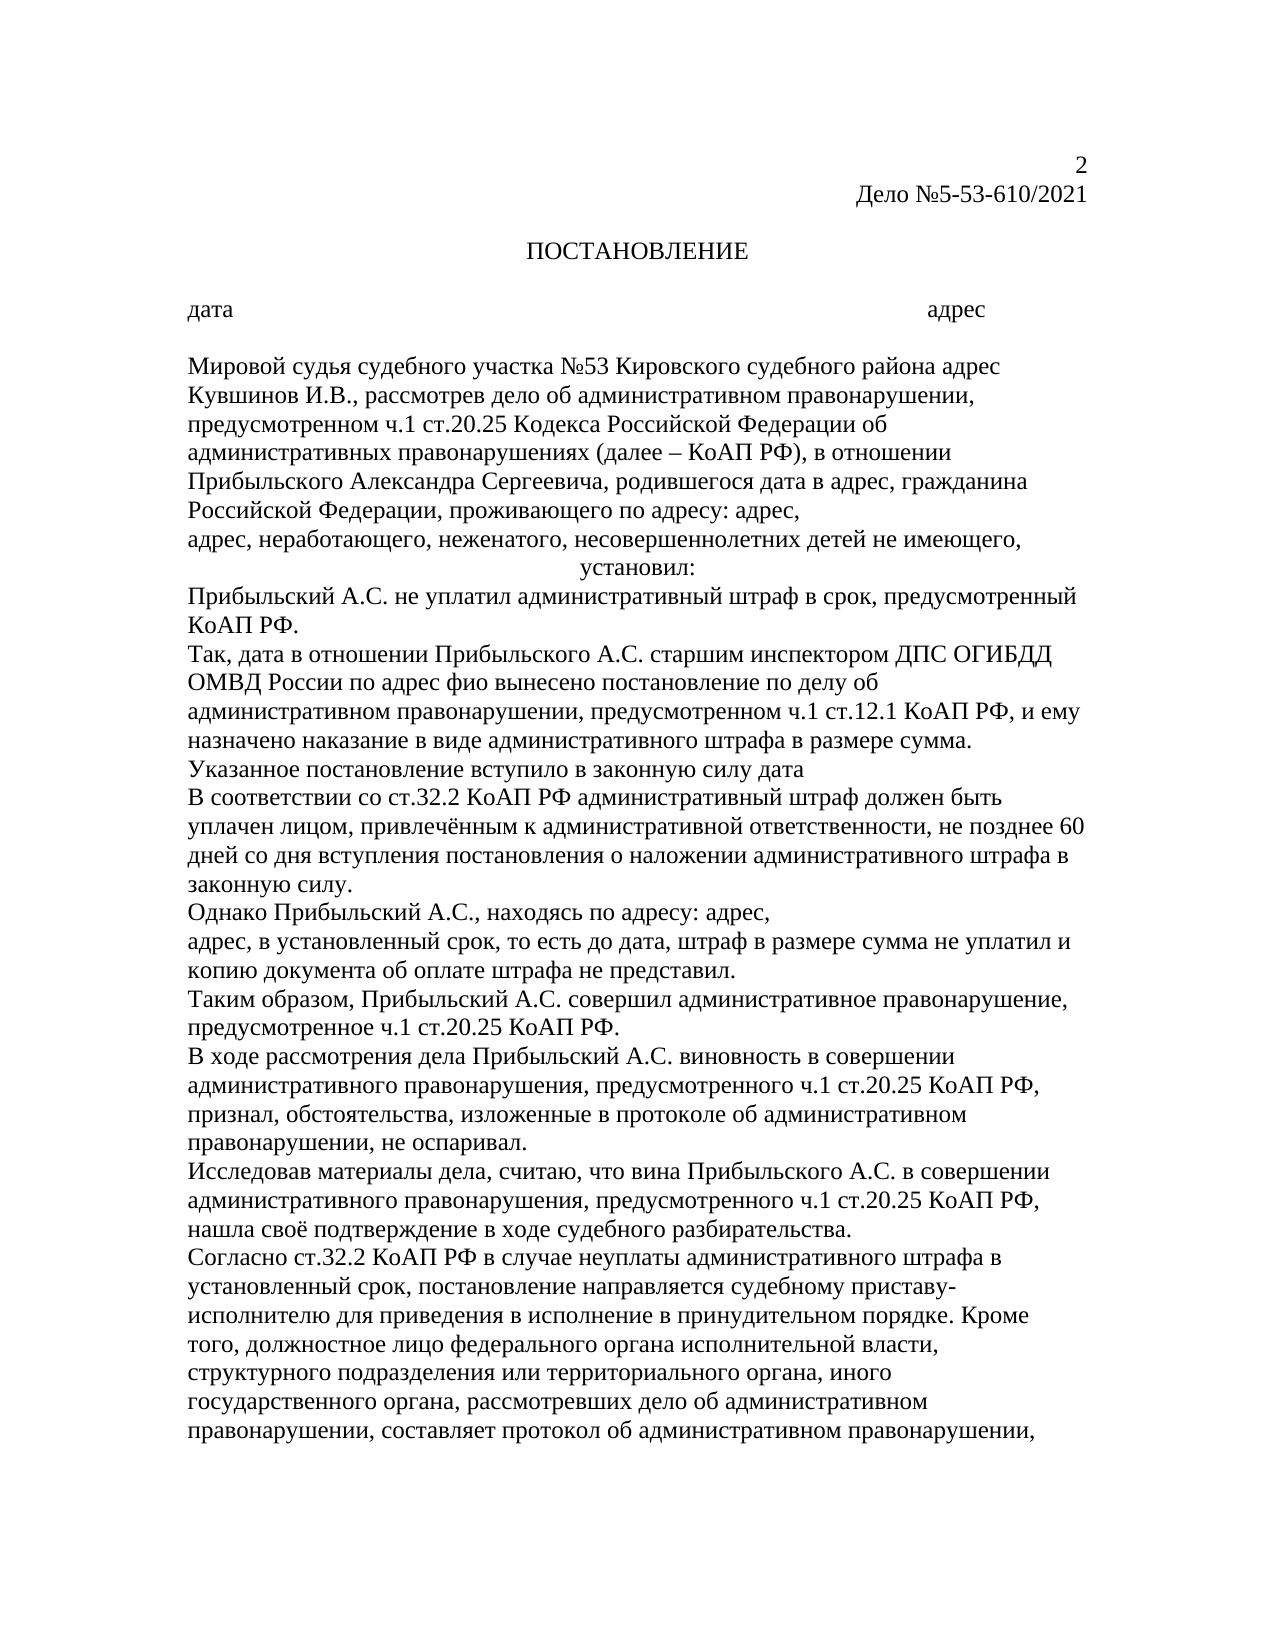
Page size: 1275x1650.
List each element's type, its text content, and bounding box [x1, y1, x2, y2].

text установил: [187, 552, 1087, 581]
text адрес, в установленный срок, то есть до дата, штраф в размере сумма не уплатил и копию документа об оплате штрафа не представил. [187, 926, 1087, 984]
text Дело №5-53-610/2021 [187, 179, 1087, 207]
text Так, дата в отношении Прибыльского А.С. старшим инспектором ДПС ОГИБДД ОМВД России по адрес фио вынесено постановление по делу об административном правонарушении, предусмотренном ч.1 ст.12.1 КоАП РФ, и ему назначено наказание в виде административного штрафа в размере сумма. [187, 639, 1087, 754]
text Исследовав материалы дела, считаю, что вина Прибыльского А.С. в совершении административного правонарушения, предусмотренного ч.1 ст.20.25 КоАП РФ, нашла своё подтверждение в ходе судебного разбирательства. [187, 1156, 1087, 1242]
text ПОСТАНОВЛЕНИЕ [187, 236, 1087, 265]
text 2 [187, 150, 1087, 179]
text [187, 1242, 1087, 1444]
text Таким образом, Прибыльский А.С. совершил административное правонарушение, предусмотренное ч.1 ст.20.25 КоАП РФ. [187, 984, 1087, 1041]
text Прибыльский А.С. не уплатил административный штраф в срок, предусмотренный КоАП РФ. [187, 581, 1087, 639]
text адрес, неработающего, неженатого, несовершеннолетних детей не имеющего, [187, 524, 1087, 552]
text Мировой судья судебного участка №53 Кировского судебного района адрес Кувшинов И.В., рассмотрев дело об административном правонарушении, предусмотренном ч.1 ст.20.25 Кодекса Российской Федерации об административных правонарушениях (далее – КоАП РФ), в отношении [187, 351, 1087, 466]
text В соответствии со ст.32.2 КоАП РФ административный штраф должен быть уплачен лицом, привлечённым к административной ответственности, не позднее 60 дней со дня вступления постановления о наложении административного штрафа в законную силу. [187, 782, 1087, 897]
text Прибыльского Александра Сергеевича, родившегося дата в адрес, гражданина Российской Федерации, проживающего по адресу: адрес, [187, 466, 1087, 524]
text дата адрес [187, 294, 1087, 322]
text Указанное постановление вступило в законную силу дата [187, 754, 1087, 782]
text Однако Прибыльский А.С., находясь по адресу: адрес, [187, 897, 1087, 926]
text В ходе рассмотрения дела Прибыльский А.С. виновность в совершении административного правонарушения, предусмотренного ч.1 ст.20.25 КоАП РФ, признал, обстоятельства, изложенные в протоколе об административном правонарушении, не оспаривал. [187, 1041, 1087, 1156]
